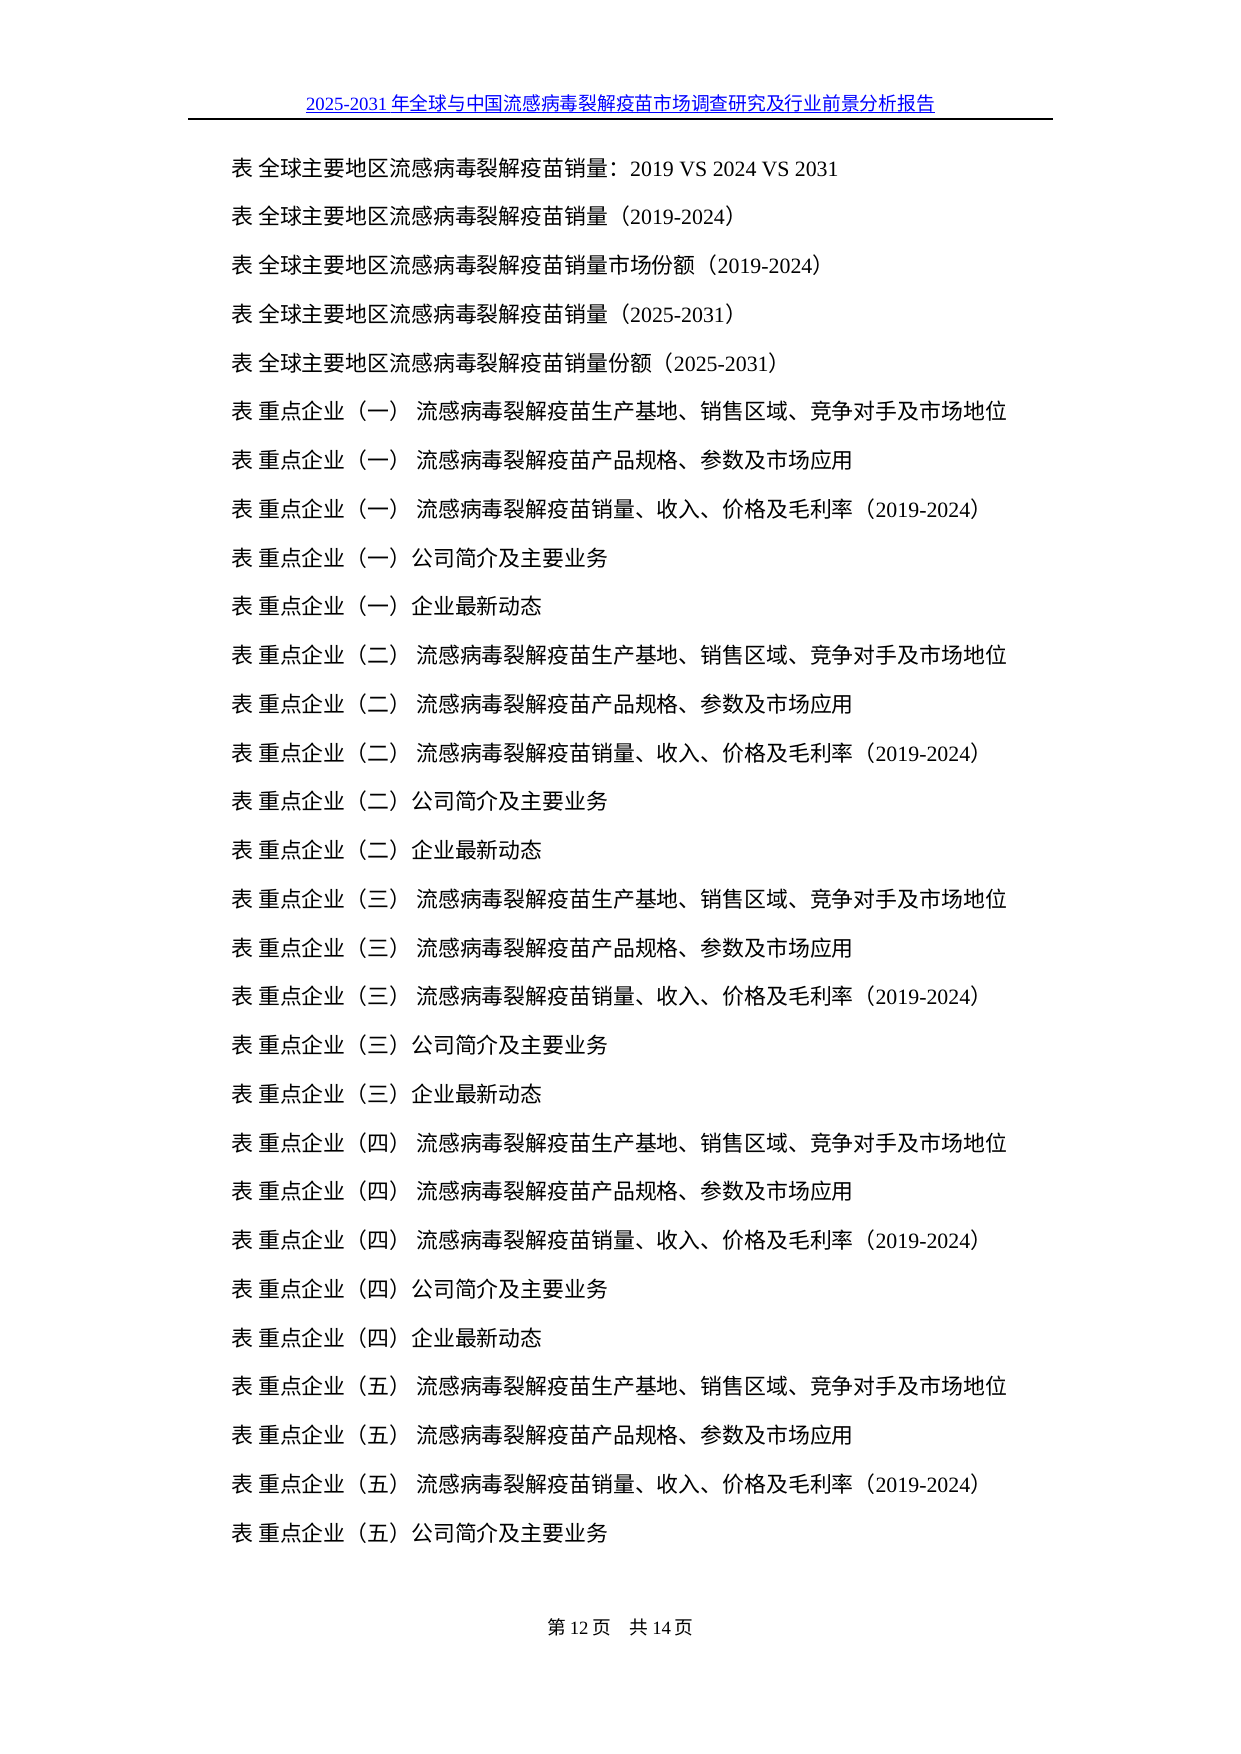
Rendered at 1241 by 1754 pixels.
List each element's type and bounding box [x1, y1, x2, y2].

text [187, 150, 1053, 1548]
